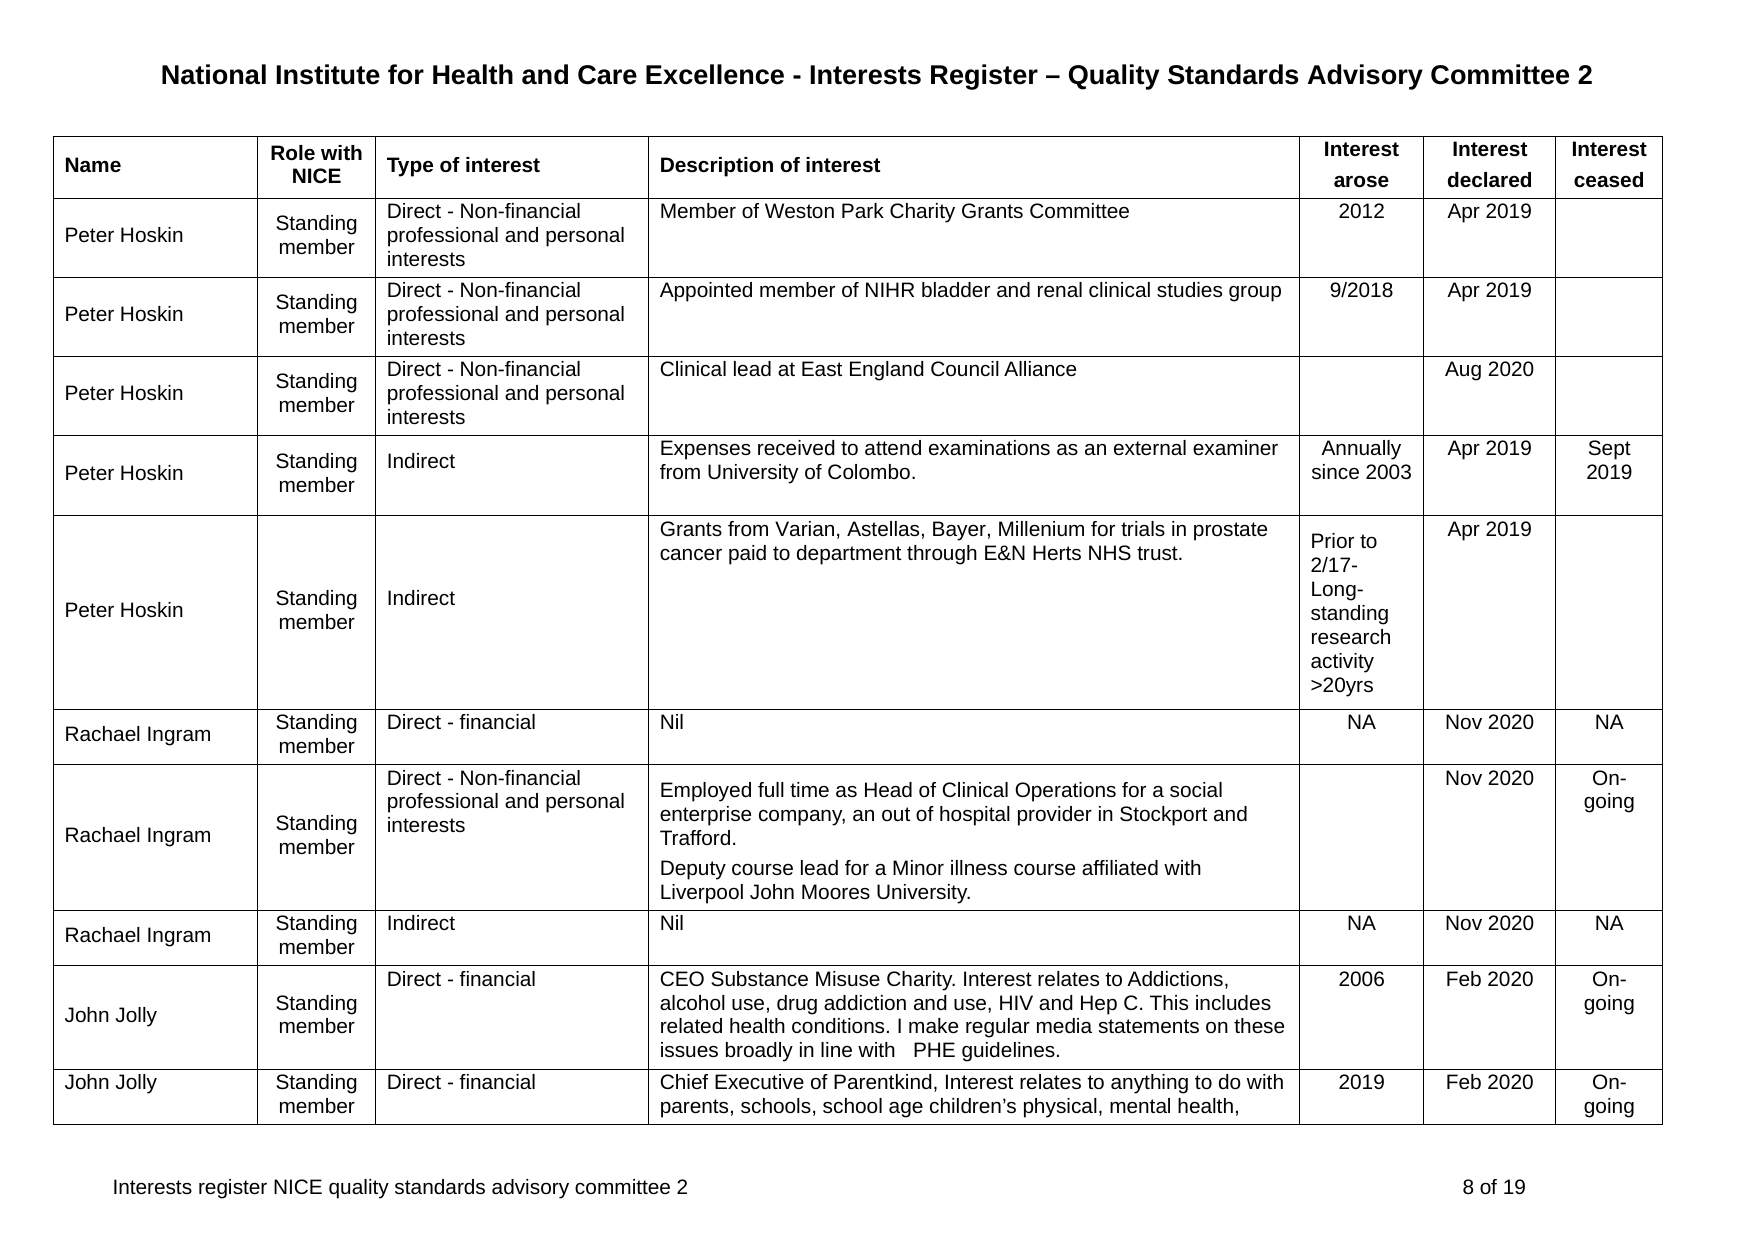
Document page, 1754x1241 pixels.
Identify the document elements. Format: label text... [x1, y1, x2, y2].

table_cell Apr 2019 [1424, 199, 1555, 277]
table_cell Indirect [376, 516, 648, 709]
table_cell Employed full time as Head of Clinical Operations for a social enterprise company, an out of hospital provider in Stockport and Trafford. Deputy course lead for a Minor illness course affiliated with Liverpool John Moores University. [649, 765, 1299, 910]
table_cell [1556, 516, 1662, 709]
table_cell Apr 2019 [1424, 278, 1555, 356]
table_cell Nov 2020 [1424, 765, 1555, 910]
table_cell Member of Weston Park Charity Grants Committee [649, 199, 1299, 277]
table_cell Peter Hoskin [54, 357, 257, 435]
table_cell John Jolly [54, 966, 257, 1068]
table_cell Standing member [258, 357, 375, 435]
table_cell Aug 2020 [1424, 357, 1555, 435]
table_cell Indirect [376, 911, 648, 965]
table_cell Direct - financial [376, 1070, 648, 1124]
table_cell Annually since 2003 [1300, 436, 1423, 515]
table_cell Peter Hoskin [54, 436, 257, 515]
table_cell Rachael Ingram [54, 911, 257, 965]
table_cell NA [1300, 911, 1423, 965]
table_cell [1556, 357, 1662, 435]
table_cell Rachael Ingram [54, 710, 257, 764]
table_cell Nil [649, 710, 1299, 764]
table_header Role with NICE [258, 137, 375, 198]
table_cell Nov 2020 [1424, 911, 1555, 965]
table_cell CEO Substance Misuse Charity. Interest relates to Addictions, alcohol use, drug addiction and use, HIV and Hep C. This includes related health conditions. I make regular media statements on these issues broadly in line with PHE guidelines. [649, 966, 1299, 1068]
table_cell Standing member [258, 765, 375, 910]
table_cell NA [1556, 911, 1662, 965]
table_cell Direct - Non-financial professional and personal interests [376, 278, 648, 356]
table_cell Standing member [258, 1070, 375, 1124]
table_cell [1300, 765, 1423, 910]
table_cell NA [1556, 710, 1662, 764]
table_cell [1300, 357, 1423, 435]
table_cell John Jolly [54, 1070, 257, 1124]
table_cell Prior to 2/17- Long-standing research activity >20yrs [1300, 516, 1423, 709]
table_cell Peter Hoskin [54, 516, 257, 709]
table_cell Rachael Ingram [54, 765, 257, 910]
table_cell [376, 199, 648, 277]
table_header Description of interest [649, 137, 1299, 198]
table_cell Standing member [258, 516, 375, 709]
table_header Name [54, 137, 257, 198]
table_cell Feb 2020 [1424, 1070, 1555, 1124]
table_cell Direct - Non-financial professional and personal interests [376, 357, 648, 435]
table_header Interest declared [1424, 137, 1555, 198]
table_header Type of interest [376, 137, 648, 198]
table_cell Standing member [258, 710, 375, 764]
table_cell Direct - financial [376, 710, 648, 764]
table_cell Feb 2020 [1424, 966, 1555, 1068]
table_cell On-going [1556, 765, 1662, 910]
table_cell Nil [649, 911, 1299, 965]
table_cell 9/2018 [1300, 278, 1423, 356]
table_cell Clinical lead at East England Council Alliance [649, 357, 1299, 435]
table_cell Appointed member of NIHR bladder and renal clinical studies group [649, 278, 1299, 356]
table_cell Standing member [258, 966, 375, 1068]
table_cell Standing member [258, 199, 375, 277]
table_cell Standing member [258, 436, 375, 515]
table_cell On-going [1556, 966, 1662, 1068]
table_cell Standing member [258, 911, 375, 965]
table_cell Nov 2020 [1424, 710, 1555, 764]
table_cell Expenses received to attend examinations as an external examiner from University of Colombo. [649, 436, 1299, 515]
table_cell [1556, 278, 1662, 356]
table_cell 2006 [1300, 966, 1423, 1068]
table_cell Direct - Non-financial professional and personal interests [376, 765, 648, 910]
table_header Interest ceased [1556, 137, 1662, 198]
table_cell Peter Hoskin [54, 278, 257, 356]
table_cell Sept 2019 [1556, 436, 1662, 515]
table_cell Direct - financial [376, 966, 648, 1068]
table_cell Grants from Varian, Astellas, Bayer, Millenium for trials in prostate cancer paid to department through E&N Herts NHS trust. [649, 516, 1299, 709]
table_cell 2012 [1300, 199, 1423, 277]
table_cell Standing member [258, 278, 375, 356]
table_cell Apr 2019 [1424, 436, 1555, 515]
table_cell Peter Hoskin [54, 199, 257, 277]
table_cell Apr 2019 [1424, 516, 1555, 709]
table_cell On-going [1556, 1070, 1662, 1124]
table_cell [649, 1070, 1299, 1124]
table_cell Indirect [376, 436, 648, 515]
table_header Interest arose [1300, 137, 1423, 198]
table_cell NA [1300, 710, 1423, 764]
table_cell [1556, 199, 1662, 277]
table_cell 2019 [1300, 1070, 1423, 1124]
